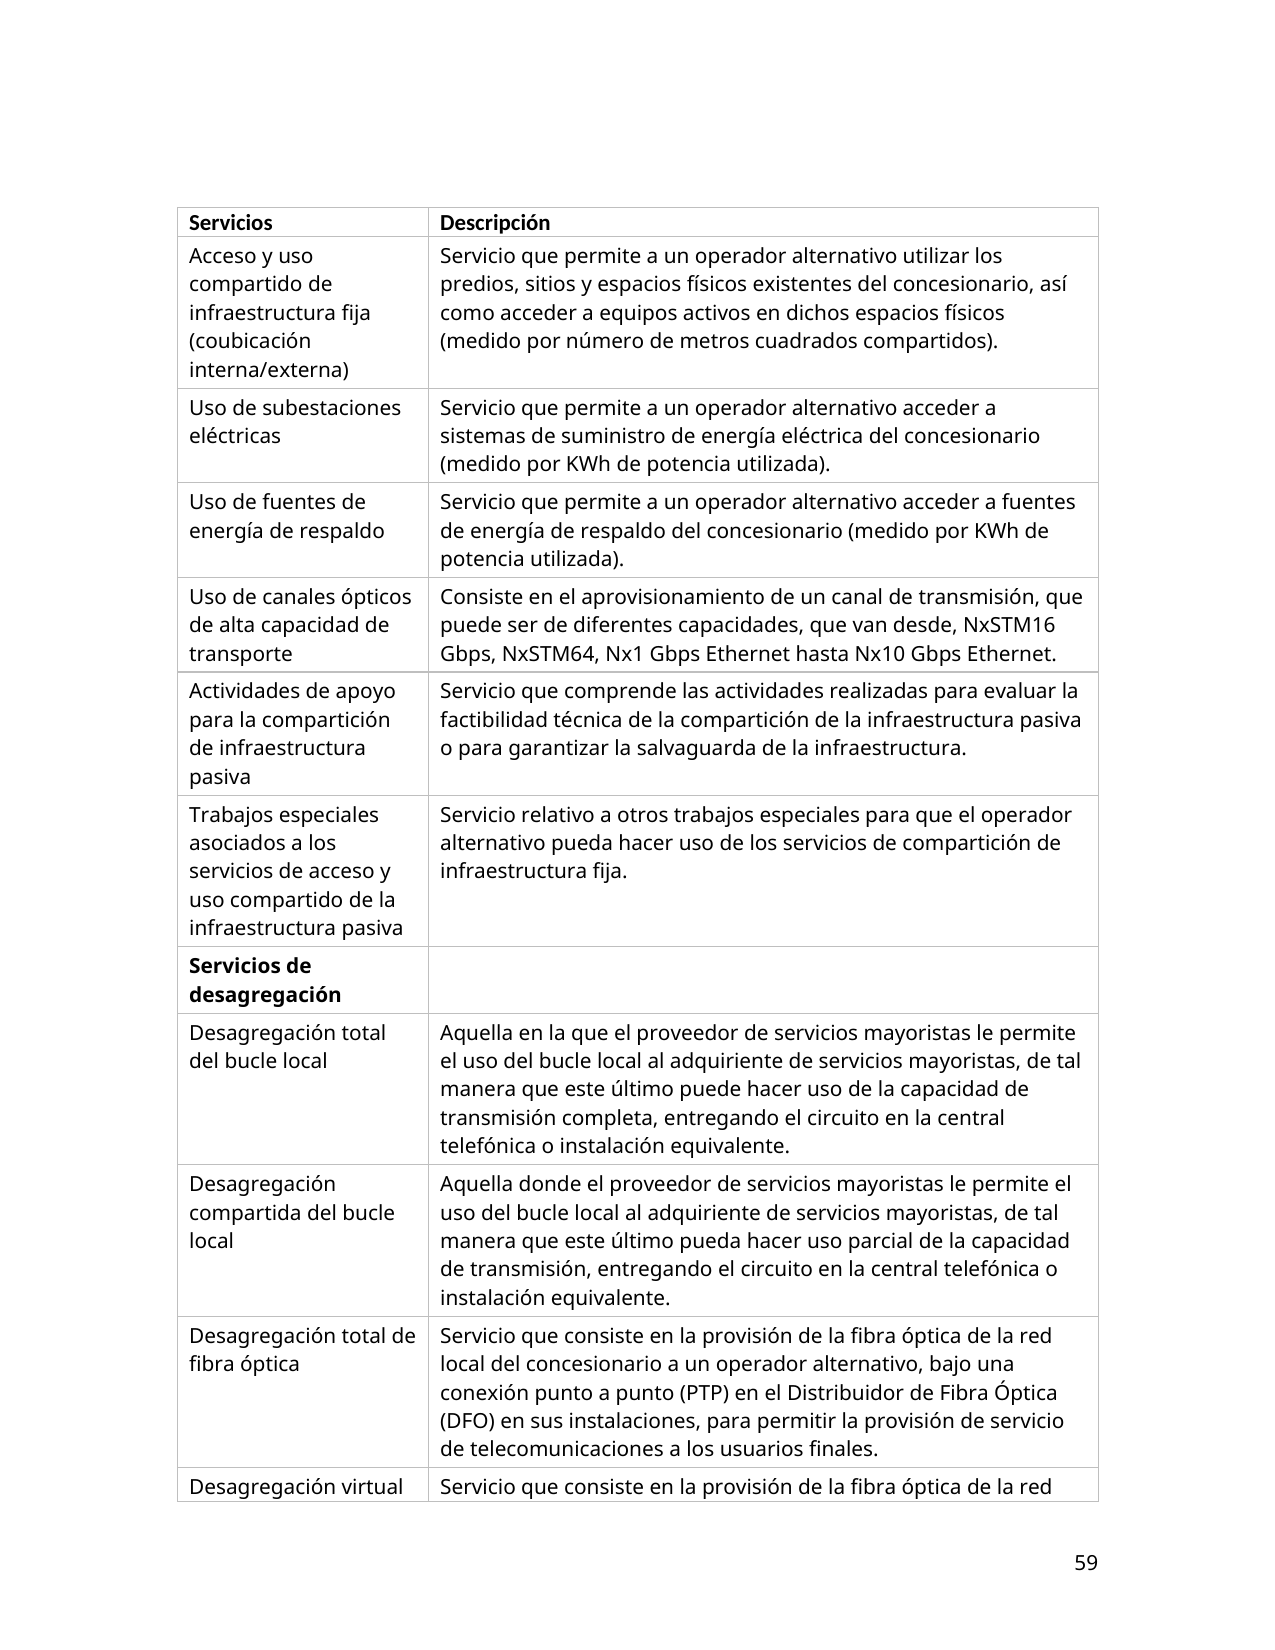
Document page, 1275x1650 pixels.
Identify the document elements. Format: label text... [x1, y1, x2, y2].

table_cell Desagregación compartida del bucle local [178, 1165, 428, 1316]
table_cell Desagregación total de fibra óptica [178, 1317, 428, 1467]
table_cell Servicio que permite a un operador alternativo utilizar los predios, sitios y espacios físicos existentes del concesionario, así como acceder a equipos activos en dichos espacios físicos (medido por número de metros cuadrados compartidos). [429, 237, 1098, 387]
table_cell Servicio que consiste en la provisión de la fibra óptica de la red local del concesionario a un operador alternativo, bajo una conexión punto a punto (PTP) en el Distribuidor de Fibra Óptica (DFO) en sus instalaciones, para permitir la provisión de servicio de telecomunicaciones a los usuarios finales. [429, 1317, 1098, 1467]
table_cell Uso de subestaciones eléctricas [178, 389, 428, 482]
table_cell Servicio relativo a otros trabajos especiales para que el operador alternativo pueda hacer uso de los servicios de compartición de infraestructura fija. [429, 796, 1098, 946]
table_cell Trabajos especiales asociados a los servicios de acceso y uso compartido de la infraestructura pasiva [178, 796, 428, 946]
table_cell Aquella donde el proveedor de servicios mayoristas le permite el uso del bucle local al adquiriente de servicios mayoristas, de tal manera que este último pueda hacer uso parcial de la capacidad de transmisión, entregando el circuito en la central telefónica o instalación equivalente. [429, 1165, 1098, 1316]
table_cell Servicio que comprende las actividades realizadas para evaluar la factibilidad técnica de la compartición de la infraestructura pasiva o para garantizar la salvaguarda de la infraestructura. [429, 673, 1098, 794]
table_cell Servicio que permite a un operador alternativo acceder a fuentes de energía de respaldo del concesionario (medido por KWh de potencia utilizada). [429, 483, 1098, 577]
table_cell Actividades de apoyo para la compartición de infraestructura pasiva [178, 673, 428, 794]
table_cell Servicio que permite a un operador alternativo acceder a sistemas de suministro de energía eléctrica del concesionario (medido por KWh de potencia utilizada). [429, 389, 1098, 482]
table_cell Uso de canales ópticos de alta capacidad de transporte [178, 578, 428, 671]
table_cell Desagregación total del bucle local [178, 1014, 428, 1164]
table_cell Consiste en el aprovisionamiento de un canal de transmisión, que puede ser de diferentes capacidades, que van desde, NxSTM16 Gbps, NxSTM64, Nx1 Gbps Ethernet hasta Nx10 Gbps Ethernet. [429, 578, 1098, 671]
table_cell Acceso y uso compartido de infraestructura fija (coubicación interna/externa) [178, 237, 428, 387]
table_header Descripción [429, 208, 1098, 236]
table_cell Uso de fuentes de energía de respaldo [178, 483, 428, 577]
table_cell Aquella en la que el proveedor de servicios mayoristas le permite el uso del bucle local al adquiriente de servicios mayoristas, de tal manera que este último puede hacer uso de la capacidad de transmisión completa, entregando el circuito en la central telefónica o instalación equivalente. [429, 1014, 1098, 1164]
table_header Servicios [178, 208, 428, 236]
table_cell Desagregación virtual de fibra óptica [178, 1468, 428, 1501]
table_cell [429, 947, 1098, 1012]
table_cell Servicios de desagregación [178, 947, 428, 1012]
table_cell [429, 1468, 1098, 1501]
